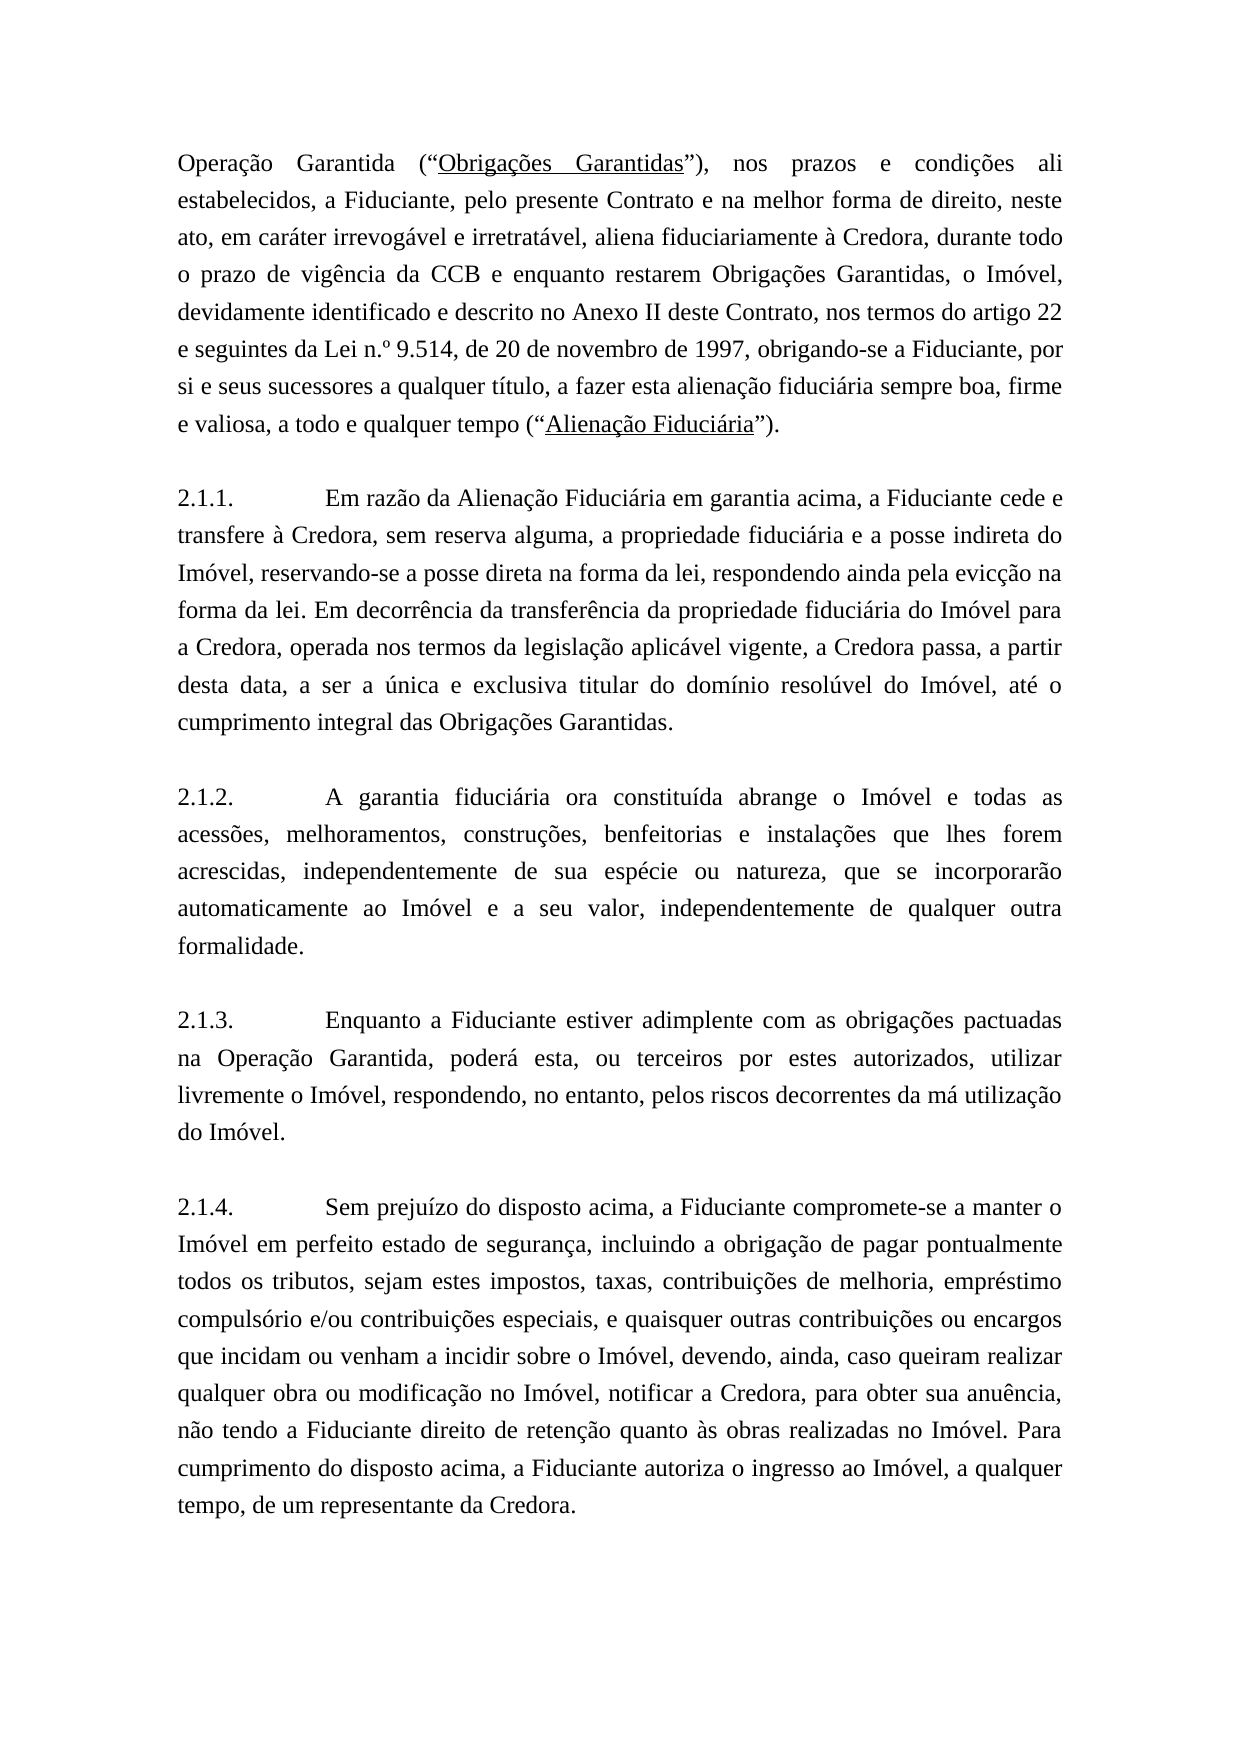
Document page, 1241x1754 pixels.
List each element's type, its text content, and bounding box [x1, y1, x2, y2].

text 2.1.1. Em razão da Alienação Fiduciária em garantia acima, a Fiduciante cede e transfere à Credora, sem reserva alguma, a propriedade fiduciária e a posse indireta do Imóvel, reservando-se a posse direta na forma da lei, respondendo ainda pela evicção na forma da lei. Em decorrência da transferência da propriedade fiduciária do Imóvel para a Credora, operada nos termos da legislação aplicável vigente, a Credora passa, a partir desta data, a ser a única e exclusiva titular do domínio resolúvel do Imóvel, até o cumprimento integral das Obrigações Garantidas. [177, 483, 1063, 736]
text 2.1.2. A garantia fiduciária ora constituída abrange o Imóvel e todas as acessões, melhoramentos, construções, benfeitorias e instalações que lhes forem acrescidas, independentemente de sua espécie ou natureza, que se incorporarão automaticamente ao Imóvel e a seu valor, independentemente de qualquer outra formalidade. [177, 782, 1063, 959]
text 2.1.3. Enquanto a Fiduciante estiver adimplente com as obrigações pactuadas na Operação Garantida, poderá esta, ou terceiros por estes autorizados, utilizar livremente o Imóvel, respondendo, no entanto, pelos riscos decorrentes da má utilização do Imóvel. [177, 1005, 1063, 1146]
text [177, 148, 1063, 437]
text 2.1.4. Sem prejuízo do disposto acima, a Fiduciante compromete-se a manter o Imóvel em perfeito estado de segurança, incluindo a obrigação de pagar pontualmente todos os tributos, sejam estes impostos, taxas, contribuições de melhoria, empréstimo compulsório e/ou contribuições especiais, e quaisquer outras contribuições ou encargos que incidam ou venham a incidir sobre o Imóvel, devendo, ainda, caso queiram realizar qualquer obra ou modificação no Imóvel, notificar a Credora, para obter sua anuência, não tendo a Fiduciante direito de retenção quanto às obras realizadas no Imóvel. Para cumprimento do disposto acima, a Fiduciante autoriza o ingresso ao Imóvel, a qualquer tempo, de um representante da Credora. [177, 1192, 1063, 1519]
